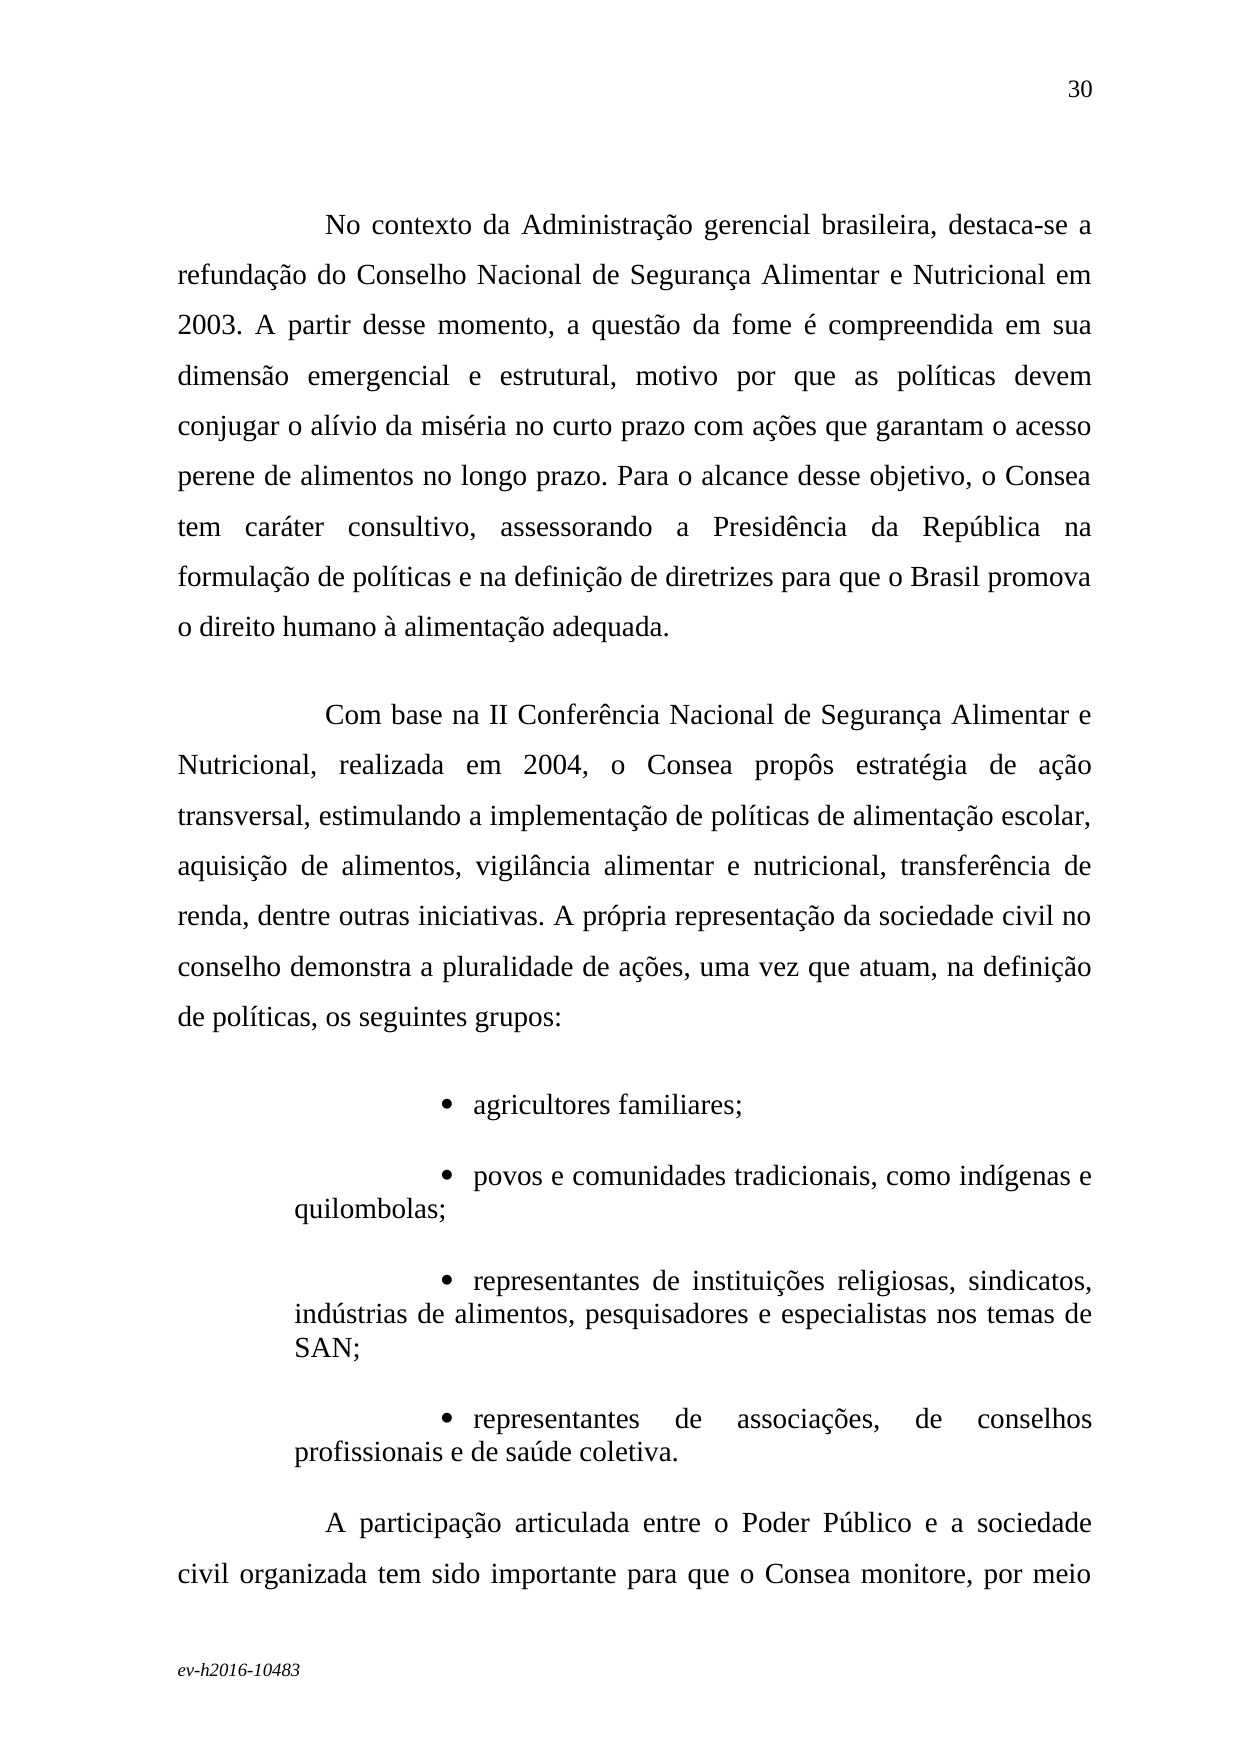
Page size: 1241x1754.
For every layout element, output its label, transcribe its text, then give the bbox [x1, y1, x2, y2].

list representantes de associações, de conselhos profissionais e de saúde coletiva. [294, 1401, 1092, 1468]
list agricultores familiares; [294, 1087, 1092, 1120]
list representantes de instituições religiosas, sindicatos, indústrias de alimentos, pesquisadores e especialistas nos temas de SAN; [294, 1263, 1092, 1363]
text No contexto da Administração gerencial brasileira, destaca-se a refundação do Conselho Nacional de Segurança Alimentar e Nutricional em partir desse momento, a questão da fome é compreendida em sua dimensão emergencial e estrutural, motivo por que as políticas devem conjugar o alívio da miséria no curto prazo com ações que garantam o acesso perene de alimentos no longo prazo. Para o alcance desse objetivo, o Consea tem caráter consultivo, assessorando a Presidência da República na formulação de políticas e na definição de diretrizes para que o Brasil promova o direito humano à alimentação adequada. [177, 207, 1092, 643]
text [177, 1506, 1092, 1589]
text Com base na II Conferência Nacional de Segurança Alimentar e Nutricional, realizada em 2004, o Consea propôs estratégia de ação transversal, estimulando a implementação de políticas de alimentação escolar, aquisição de alimentos, vigilância alimentar e nutricional, transferência de renda, dentre outras iniciativas. A própria representação da sociedade civil no conselho demonstra a pluralidade de ações, uma vez que atuam, na definição de políticas, os seguintes grupos: [177, 697, 1092, 1032]
list povos e comunidades tradicionais, como indígenas e quilombolas; [294, 1158, 1092, 1225]
